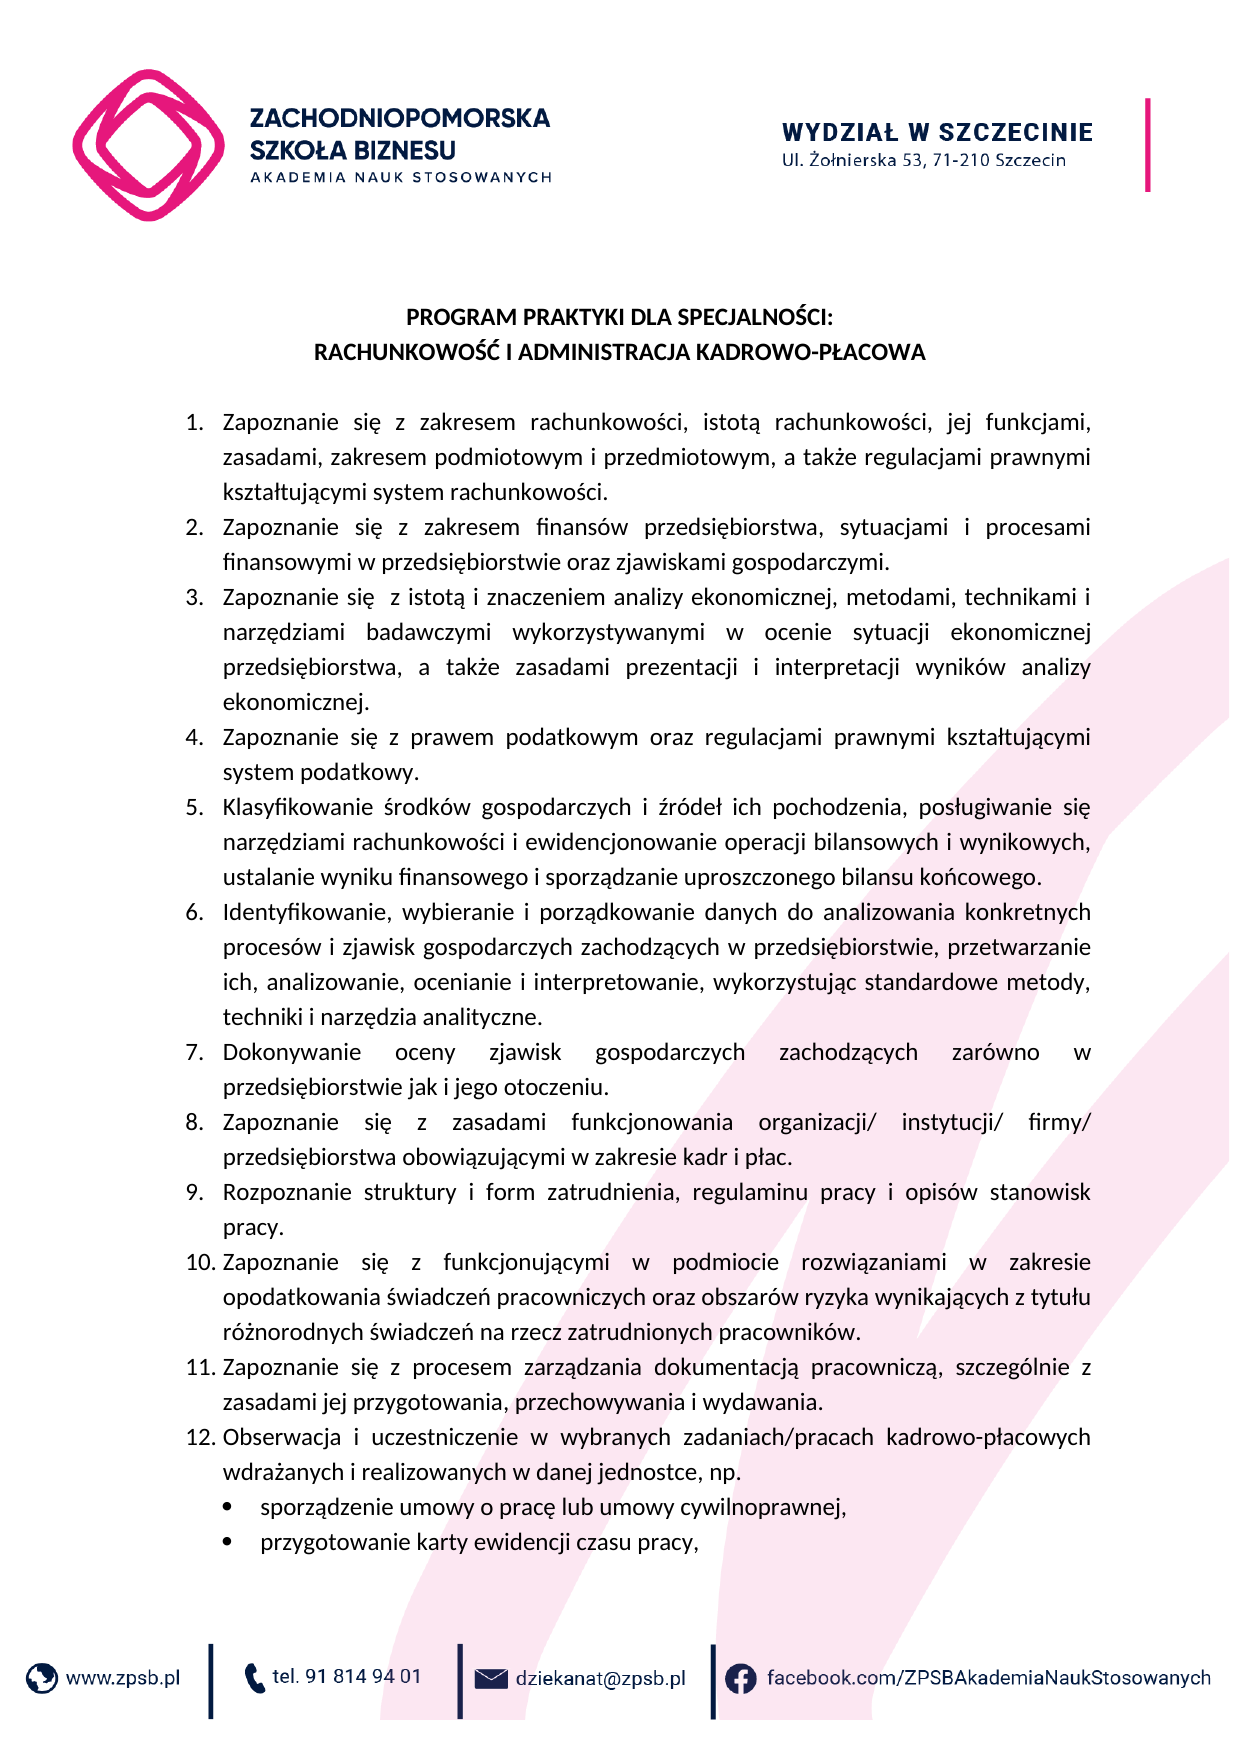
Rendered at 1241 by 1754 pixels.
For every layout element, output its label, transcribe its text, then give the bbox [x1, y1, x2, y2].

list Zapoznanie się z prawem podatkowym oraz regulacjami prawnymi kształtującymi system podatkowy. [185, 721, 1092, 786]
list Dokonywanie oceny zjawisk gospodarczych zachodzących zarówno w przedsiębiorstwie jak i jego otoczeniu. [185, 1036, 1092, 1101]
list Zapoznanie się z zakresem finansów przedsiębiorstwa, sytuacjami i procesami finansowymi w przedsiębiorstwie oraz zjawiskami gospodarczymi. [185, 511, 1092, 576]
list sporządzenie umowy o pracę lub umowy cywilnoprawnej, [223, 1491, 1092, 1521]
list Zapoznanie się z zasadami funkcjonowania organizacji/ instytucji/ firmy/ przedsiębiorstwa obowiązującymi w zakresie kadr i płac. [185, 1106, 1092, 1171]
list Klasyfikowanie środków gospodarczych i źródeł ich pochodzenia, posługiwanie się narzędziami rachunkowości i ewidencjonowanie operacji bilansowych i wynikowych, ustalanie wyniku finansowego i sporządzanie uproszczonego bilansu końcowego. [185, 791, 1092, 891]
picture [0, 21, 1230, 1720]
list Zapoznanie się z istotą i znaczeniem analizy ekonomicznej, metodami, technikami i narzędziami badawczymi wykorzystywanymi w ocenie sytuacji ekonomicznej przedsiębiorstwa, a także zasadami prezentacji i interpretacji wyników analizy ekonomicznej. [185, 581, 1092, 716]
text PROGRAM PRAKTYKI DLA SPECJALNOŚCI: [148, 301, 1092, 331]
list Identyfikowanie, wybieranie i porządkowanie danych do analizowania konkretnych procesów i zjawisk gospodarczych zachodzących w przedsiębiorstwie, przetwarzanie ich, analizowanie, ocenianie i interpretowanie, wykorzystując standardowe metody, techniki i narzędzia analityczne. [185, 896, 1092, 1031]
list Zapoznanie się z funkcjonującymi w podmiocie rozwiązaniami w zakresie opodatkowania świadczeń pracowniczych oraz obszarów ryzyka wynikających z tytułu różnorodnych świadczeń na rzecz zatrudnionych pracowników. [185, 1246, 1092, 1346]
list Zapoznanie się z procesem zarządzania dokumentacją pracowniczą, szczególnie z zasadami jej przygotowania, przechowywania i wydawania. [185, 1351, 1092, 1416]
list Zapoznanie się z zakresem rachunkowości, istotą rachunkowości, jej funkcjami, zasadami, zakresem podmiotowym i przedmiotowym, a także regulacjami prawnymi kształtującymi system rachunkowości. [185, 406, 1092, 506]
list Rozpoznanie struktury i form zatrudnienia, regulaminu pracy i opisów stanowisk pracy. [185, 1176, 1092, 1241]
list przygotowanie karty ewidencji czasu pracy, [223, 1526, 1092, 1556]
list Obserwacja i uczestniczenie w wybranych zadaniach/pracach kadrowo-płacowych wdrażanych i realizowanych w danej jednostce, np. [185, 1421, 1092, 1486]
text RACHUNKOWOŚĆ I ADMINISTRACJA KADROWO-PŁACOWA [148, 336, 1092, 366]
